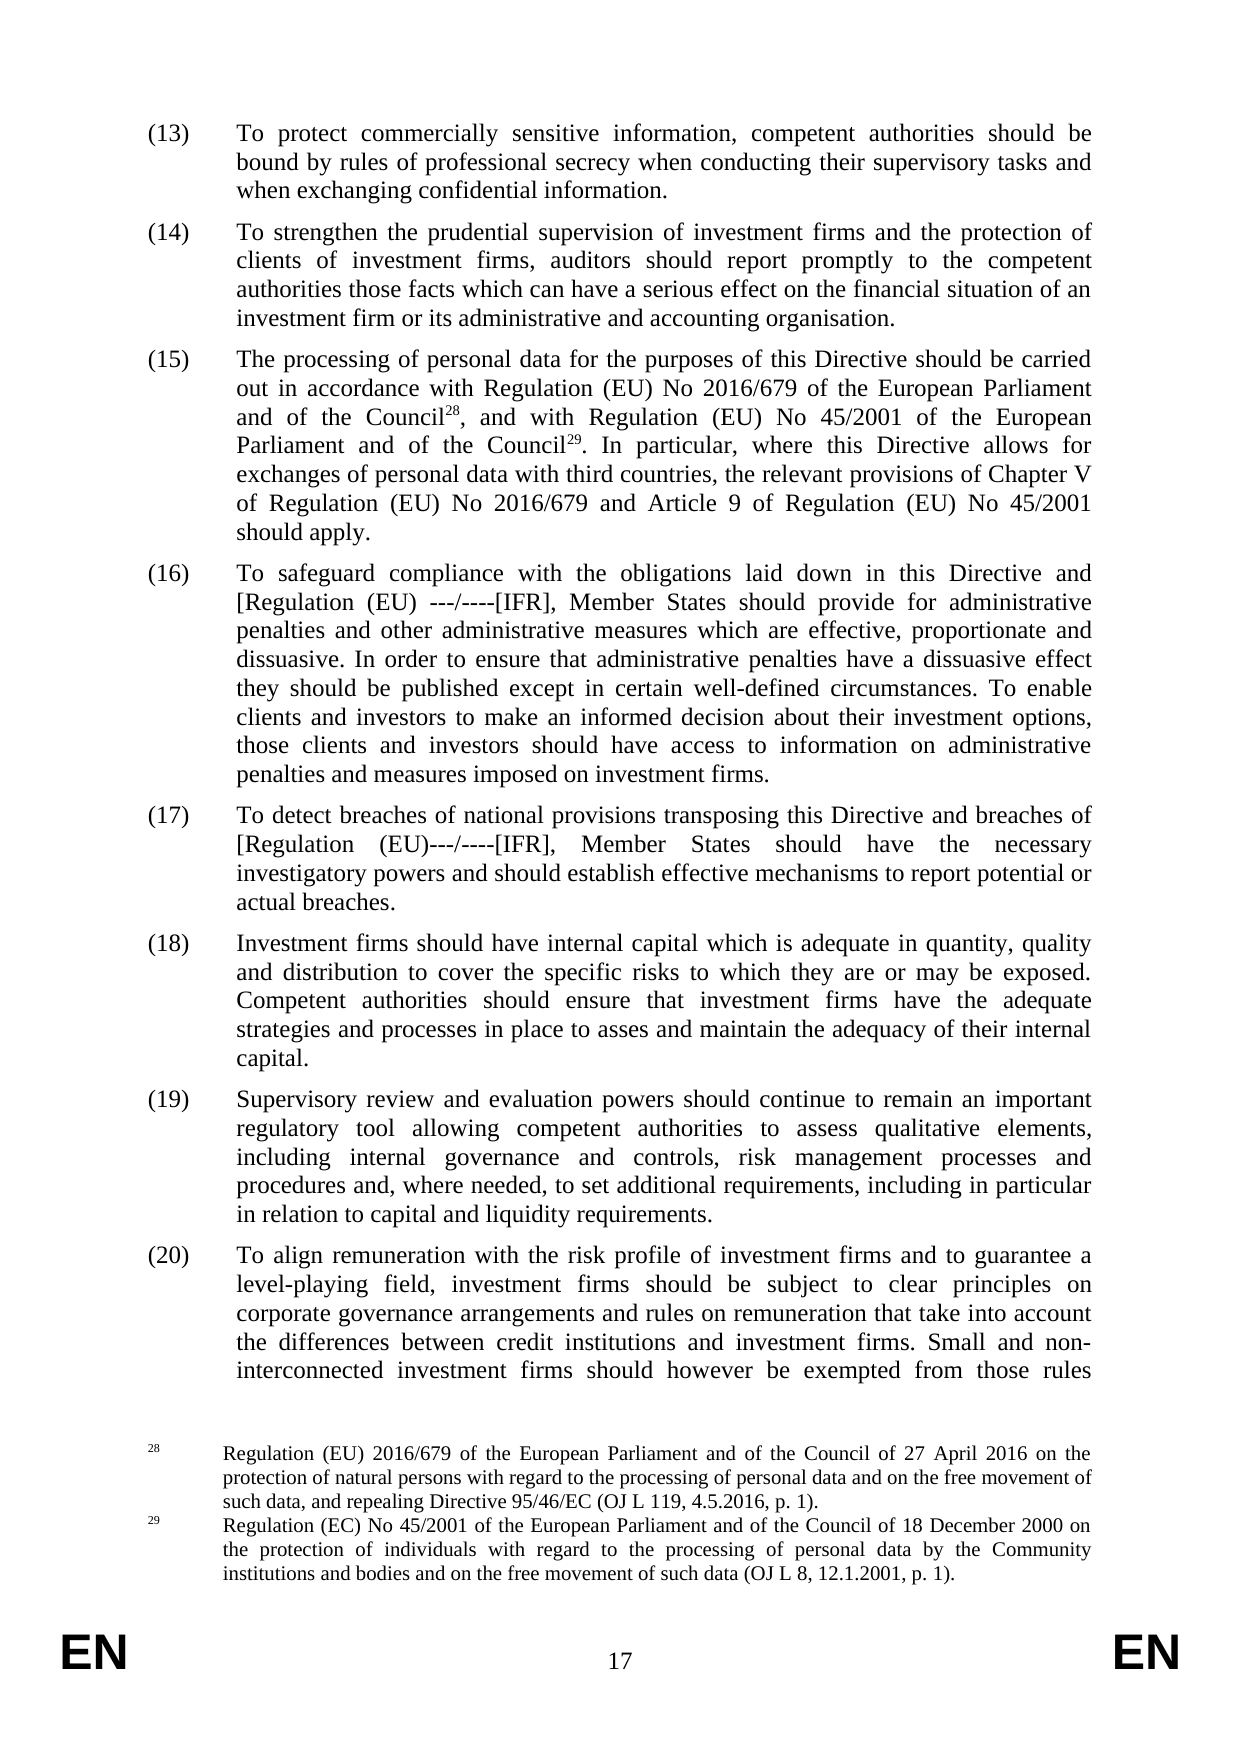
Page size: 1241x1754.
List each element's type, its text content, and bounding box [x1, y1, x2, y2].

text The processing of personal data for the purposes of this Directive should be carried out in accordance with Regulation (EU) No 2016/679 of the European Parliament and of the Council, and with Regulation (EU) No 45/2001 of the European Parliament and of the Council. In particular, where this Directive allows for exchanges of personal data with third countries, the relevant provisions of Chapter V of Regulation (EU) No 2016/679 and Article 9 of Regulation (EU) No 45/2001 should apply. [148, 344, 1093, 546]
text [148, 1241, 1093, 1384]
text To strengthen the prudential supervision of investment firms and the protection of clients of investment firms, auditors should report promptly to the competent authorities those facts which can have a serious effect on the financial situation of an investment firm or its administrative and accounting organisation. [148, 217, 1093, 332]
text To safeguard compliance with the obligations laid down in this Directive and [Regulation (EU) ---/----[IFR], Member States should provide for administrative penalties and other administrative measures which are effective, proportionate and dissuasive. In order to ensure that administrative penalties have a dissuasive effect they should be published except in certain well-defined circumstances. To enable clients and investors to make an informed decision about their investment options, those clients and investors should have access to information on administrative penalties and measures imposed on investment firms. [148, 558, 1093, 788]
text Investment firms should have internal capital which is adequate in quantity, quality and distribution to cover the specific risks to which they are or may be exposed. Competent authorities should ensure that investment firms have the adequate strategies and processes in place to asses and maintain the adequacy of their internal capital. [148, 928, 1093, 1072]
text Supervisory review and evaluation powers should continue to remain an important regulatory tool allowing competent authorities to assess qualitative elements, including internal governance and controls, risk management processes and procedures and, where needed, to set additional requirements, including in particular in relation to capital and liquidity requirements. [148, 1084, 1093, 1228]
text To detect breaches of national provisions transposing this Directive and breaches of [Regulation (EU)---/----[IFR], Member States should have the necessary investigatory powers and should establish effective mechanisms to report potential or actual breaches. [148, 801, 1093, 916]
text To protect commercially sensitive information, competent authorities should be bound by rules of professional secrecy when conducting their supervisory tasks and when exchanging confidential information. [148, 118, 1093, 204]
